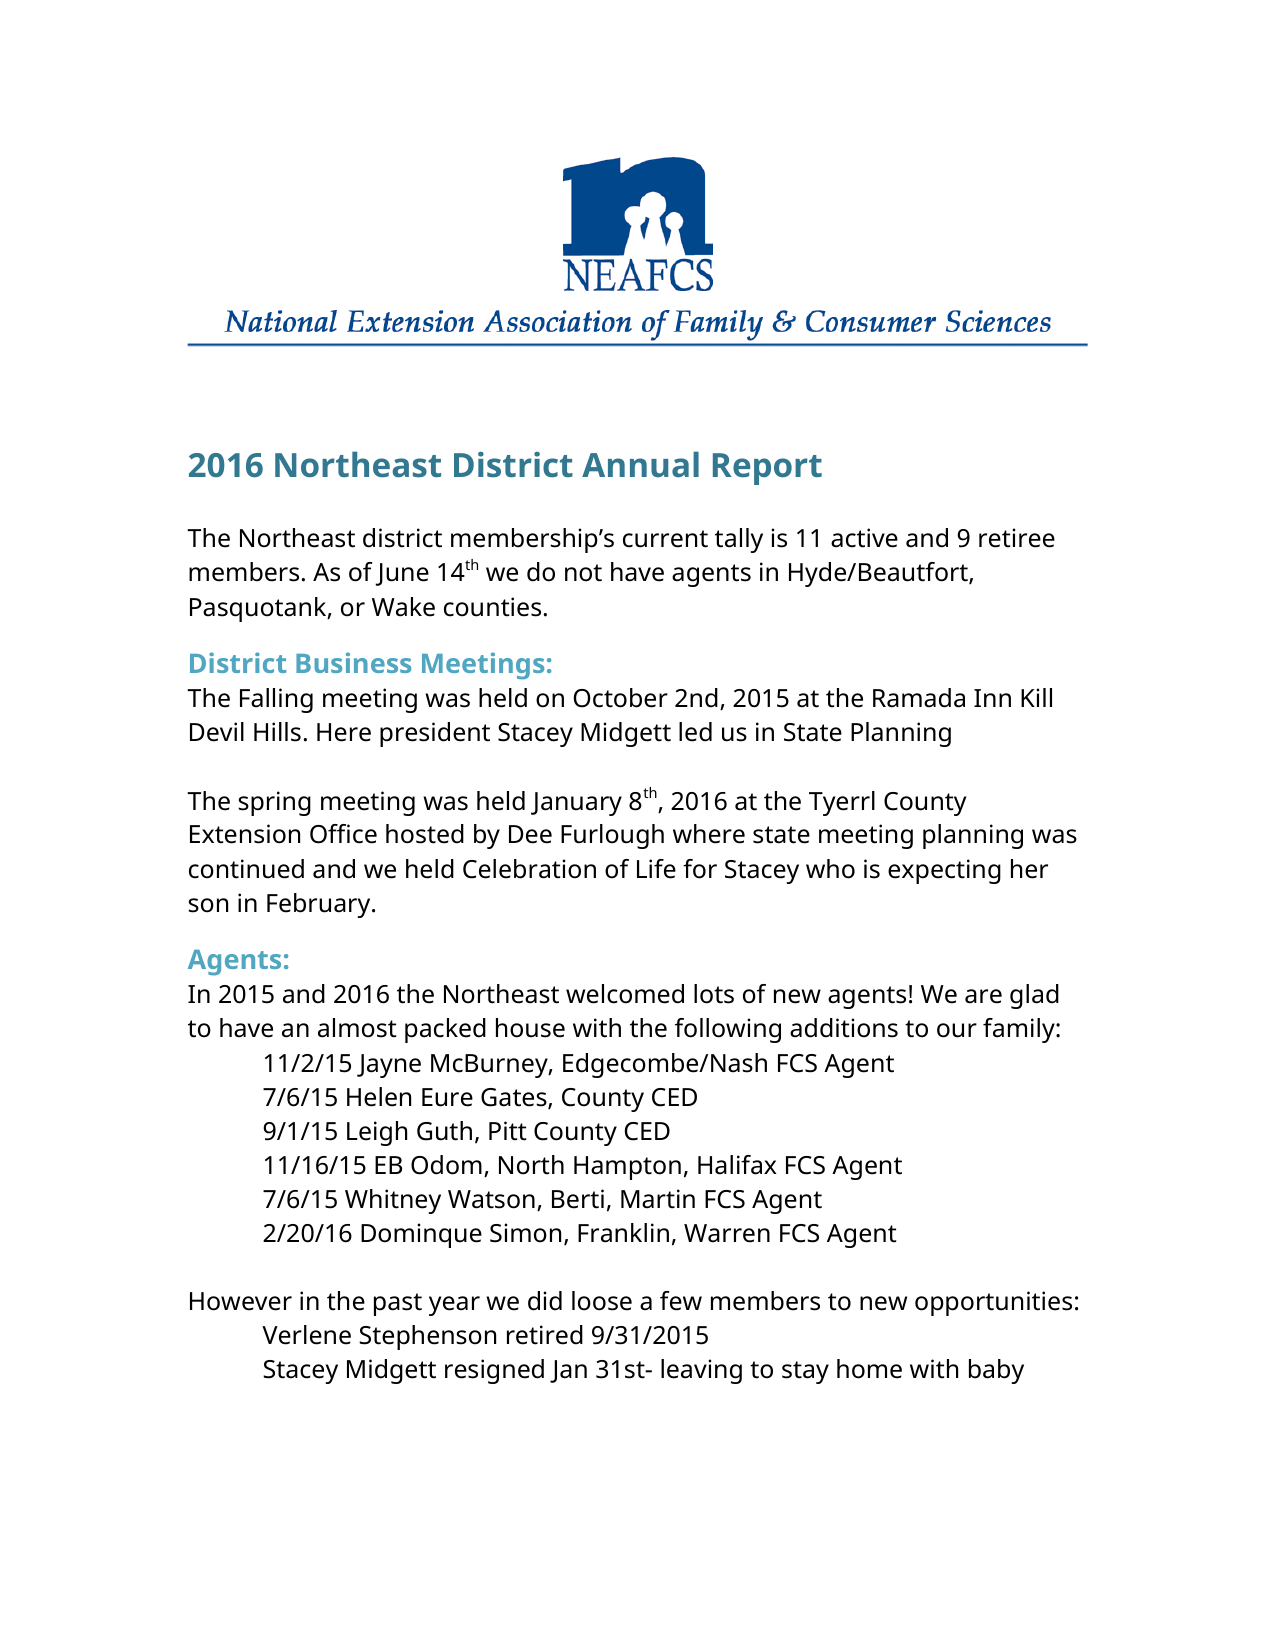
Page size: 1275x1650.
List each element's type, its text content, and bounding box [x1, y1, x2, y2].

text Verlene Stephenson retired 9/31/2015 [187, 1318, 1087, 1352]
text The Northeast district membership’s current tally is 11 active and 9 retiree members. As of June 14th we do not have agents in Hyde/Beautfort, Pasquotank, or Wake counties. [187, 521, 1087, 623]
text 9/1/15 Leigh Guth, Pitt County CED [187, 1113, 1087, 1147]
text However in the past year we did loose a few members to new opportunities: [187, 1284, 1087, 1318]
text Stacey Midgett resigned Jan 31st- leaving to stay home with baby [187, 1352, 1087, 1386]
subtitle District Business Meetings: [187, 644, 1087, 681]
subtitle 2016 Northeast District Annual Report [187, 442, 1087, 487]
picture [187, 150, 1088, 358]
text 7/6/15 Whitney Watson, Berti, Martin FCS Agent [187, 1181, 1087, 1216]
text In 2015 and 2016 the Northeast welcomed lots of new agents! We are glad to have an almost packed house with the following additions to our family: [187, 977, 1087, 1045]
text 7/6/15 Helen Eure Gates, County CED [187, 1079, 1087, 1113]
text 2/20/16 Dominque Simon, Franklin, Warren FCS Agent [187, 1216, 1087, 1249]
text 11/16/15 EB Odom, North Hampton, Halifax FCS Agent [187, 1147, 1087, 1181]
text The spring meeting was held January 8th, 2016 at the Tyerrl County Extension Office hosted by Dee Furlough where state meeting planning was continued and we held Celebration of Life for Stacey who is expecting her son in February. [187, 783, 1087, 919]
text 11/2/15 Jayne McBurney, Edgecombe/Nash FCS Agent [187, 1045, 1087, 1079]
text The Falling meeting was held on October 2nd, 2015 at the Ramada Inn Kill Devil Hills. Here president Stacey Midgett led us in State Planning [187, 681, 1087, 749]
subtitle Agents: [187, 940, 1087, 977]
